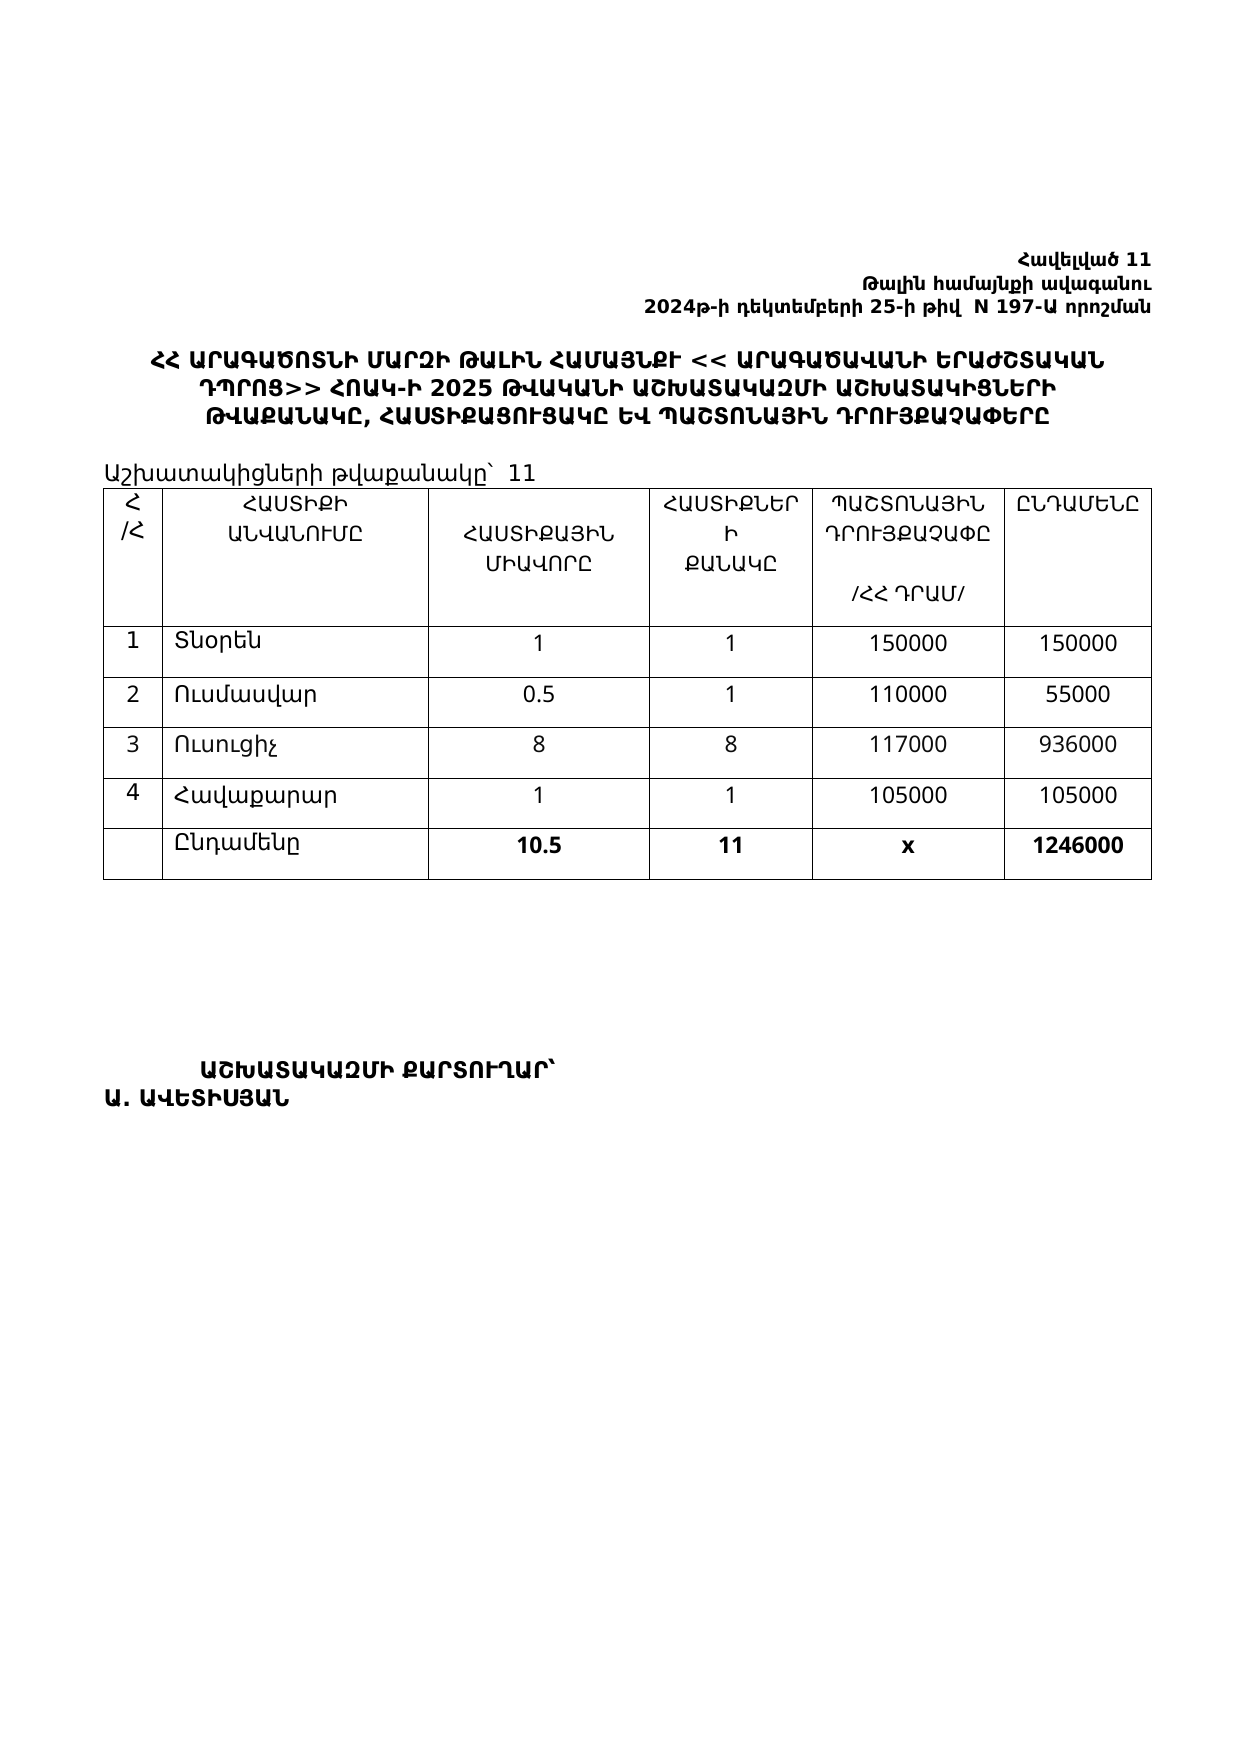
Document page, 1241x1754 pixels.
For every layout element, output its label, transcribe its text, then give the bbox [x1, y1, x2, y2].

text 2024թ-ի դեկտեմբերի 25-ի թիվ N 197-Ա որոշման [103, 296, 1152, 318]
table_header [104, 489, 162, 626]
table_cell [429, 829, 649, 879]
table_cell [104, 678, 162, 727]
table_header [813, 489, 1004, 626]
text Հավելված 11 [103, 249, 1152, 271]
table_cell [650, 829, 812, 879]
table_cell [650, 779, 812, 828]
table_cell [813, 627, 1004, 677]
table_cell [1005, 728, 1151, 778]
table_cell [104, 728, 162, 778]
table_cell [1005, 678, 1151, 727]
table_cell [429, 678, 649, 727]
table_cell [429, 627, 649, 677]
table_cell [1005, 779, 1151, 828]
text ՀՀ ԱՐԱԳԱԾՈՏՆԻ ՄԱՐԶԻ ԹԱԼԻՆ ՀԱՄԱՅՆՔՒ << ԱՐԱԳԱԾԱՎԱՆԻ ԵՐԱԺՇՏԱԿԱՆ ԴՊՐՈՑ>> ՀՈԱԿ-Ի 2025 ԹՎԱԿԱՆԻ ԱՇԽԱՏԱԿԱԶՄԻ ԱՇԽԱՏԱԿԻՑՆԵՐԻ [103, 347, 1152, 402]
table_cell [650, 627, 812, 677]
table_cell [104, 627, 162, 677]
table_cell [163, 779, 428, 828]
text ԹՎԱՔԱՆԱԿԸ, ՀԱՍՏԻՔԱՑՈՒՑԱԿԸ ԵՎ ՊԱՇՏՈՆԱՅԻՆ ԴՐՈՒՅՔԱՉԱՓԵՐԸ [103, 403, 1152, 430]
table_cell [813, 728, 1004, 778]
text Աշխատակիցների թվաքանակը՝ 11 [103, 460, 1152, 487]
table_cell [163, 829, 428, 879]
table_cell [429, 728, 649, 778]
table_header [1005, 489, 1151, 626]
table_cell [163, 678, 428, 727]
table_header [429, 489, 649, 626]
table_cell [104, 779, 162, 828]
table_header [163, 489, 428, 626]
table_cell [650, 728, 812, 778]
text ԱՇԽԱՏԱԿԱԶՄԻ ՔԱՐՏՈՒՂԱՐ՝ Ա. ԱՎԵՏԻՍՅԱՆ [103, 1057, 1152, 1112]
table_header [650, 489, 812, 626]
text Թալին համայնքի ավագանու [103, 273, 1152, 294]
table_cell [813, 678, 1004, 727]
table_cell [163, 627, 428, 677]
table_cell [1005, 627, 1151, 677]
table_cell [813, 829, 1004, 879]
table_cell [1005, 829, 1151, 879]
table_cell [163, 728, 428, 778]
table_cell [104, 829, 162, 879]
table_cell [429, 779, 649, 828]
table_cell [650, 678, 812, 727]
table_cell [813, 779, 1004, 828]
